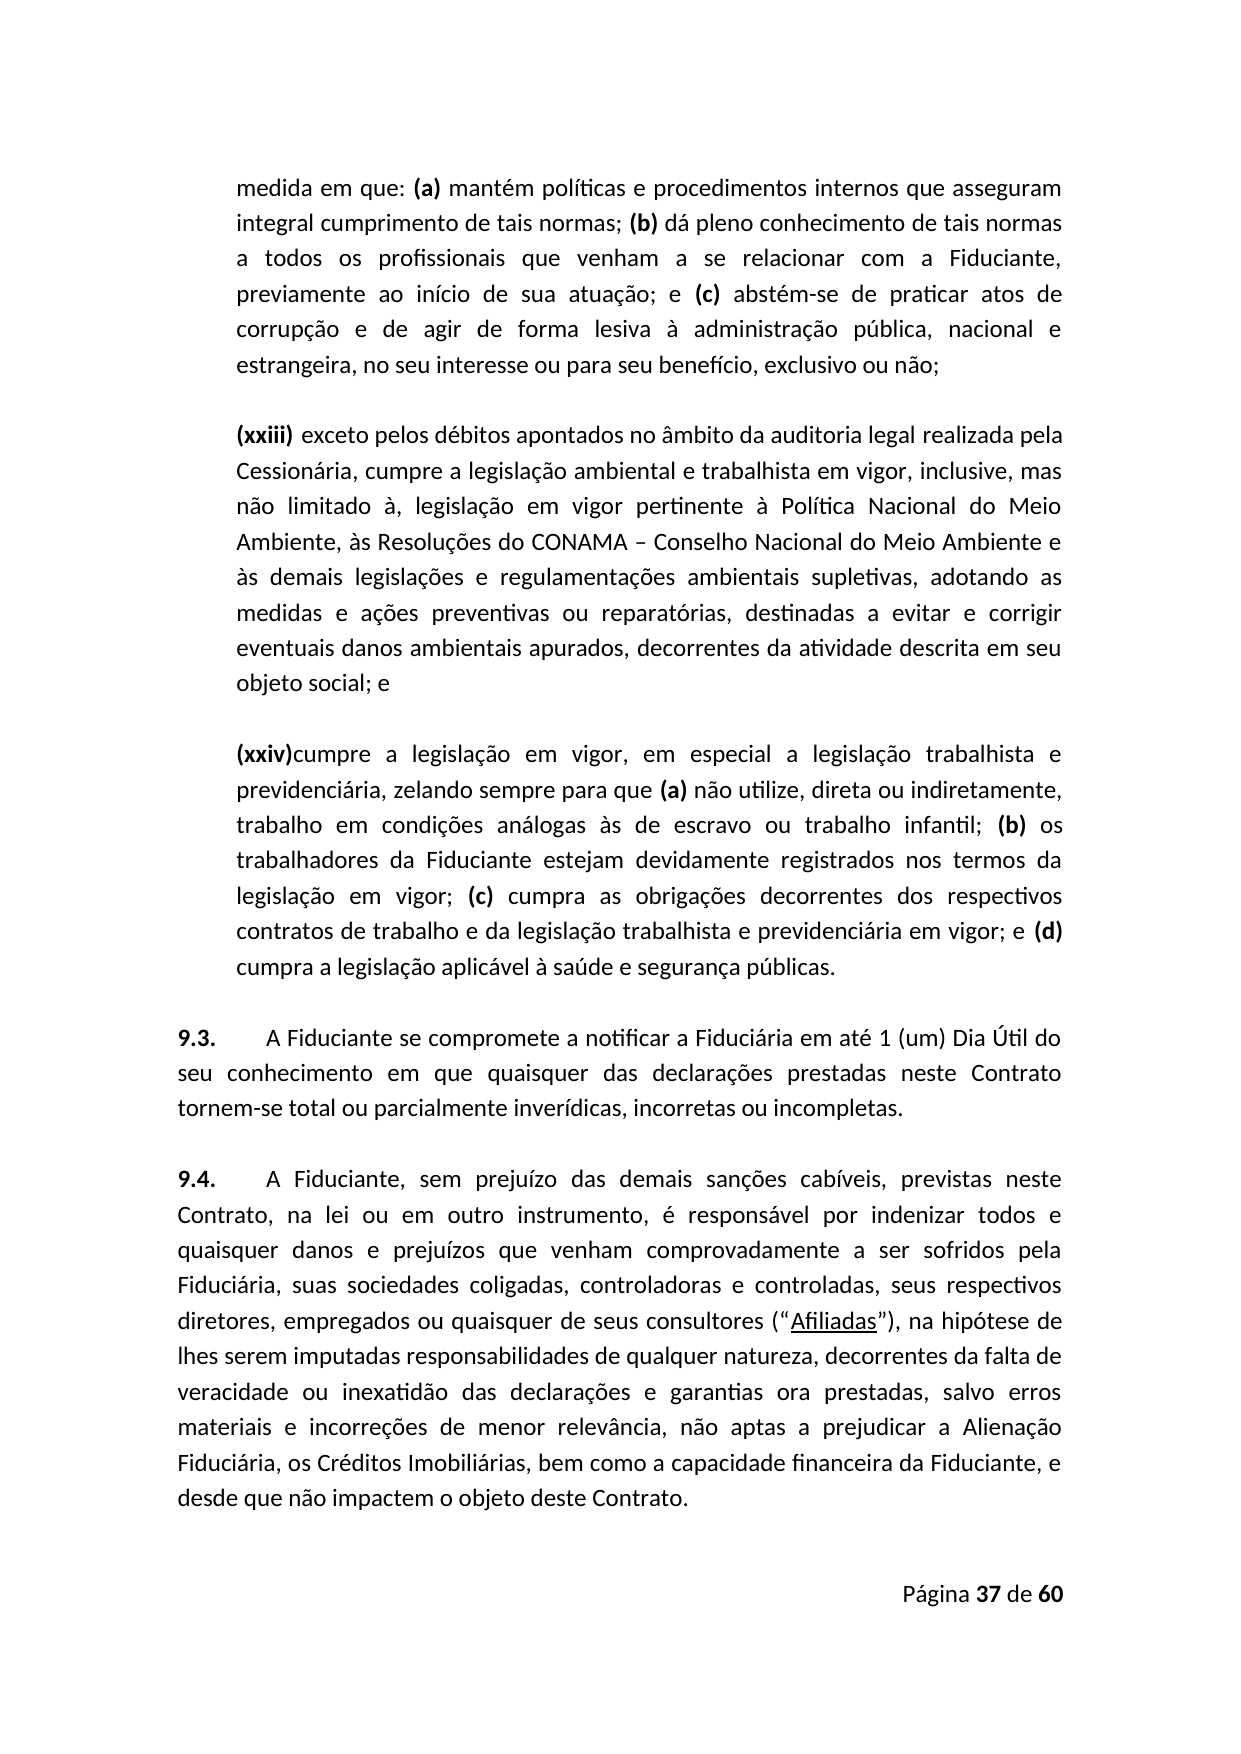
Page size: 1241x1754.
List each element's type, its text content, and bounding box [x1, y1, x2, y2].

text (xxiv)cumpre a legislação em vigor, em especial a legislação trabalhista e previdenciária, zelando sempre para que (a) não utilize, direta ou indiretamente, trabalho em condições análogas às de escravo ou trabalho infantil; (b) os trabalhadores da Fiduciante estejam devidamente registrados nos termos da legislação em vigor; (c) cumpra as obrigações decorrentes dos respectivos contratos de trabalho e da legislação trabalhista e previdenciária em vigor; e (d) cumpra a legislação aplicável à saúde e segurança públicas. [236, 734, 1063, 982]
text 9.3. A Fiduciante se compromete a notificar a Fiduciária em até 1 (um) Dia Útil do seu conhecimento em que quaisquer das declarações prestadas neste Contrato tornem-se total ou parcialmente inverídicas, incorretas ou incompletas. [177, 1018, 1063, 1124]
text 9.4. A Fiduciante, sem prejuízo das demais sanções cabíveis, previstas neste Contrato, na lei ou em outro instrumento, é responsável por indenizar todos e quaisquer danos e prejuízos que venham comprovadamente a ser sofridos pela Fiduciária, suas sociedades coligadas, controladoras e controladas, seus respectivos diretores, empregados ou quaisquer de seus consultores (“Afiliadas”), na hipótese de lhes serem imputadas responsabilidades de qualquer natureza, decorrentes da falta de veracidade ou inexatidão das declarações e garantias ora prestadas, salvo erros materiais e incorreções de menor relevância, não aptas a prejudicar a Alienação Fiduciária, os Créditos Imobiliárias, bem como a capacidade financeira da Fiduciante, e desde que não impactem o objeto deste Contrato. [177, 1159, 1063, 1513]
text (xxiii) exceto pelos débitos apontados no âmbito da auditoria legal realizada pela Cessionária, cumpre a legislação ambiental e trabalhista em vigor, inclusive, mas não limitado à, legislação em vigor pertinente à Política Nacional do Meio Ambiente, às Resoluções do CONAMA – Conselho Nacional do Meio Ambiente e às demais legislações e regulamentações ambientais supletivas, adotando as medidas e ações preventivas ou reparatórias, destinadas a evitar e corrigir eventuais danos ambientais apurados, decorrentes da atividade descrita em seu objeto social; e [236, 416, 1063, 699]
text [236, 168, 1063, 380]
